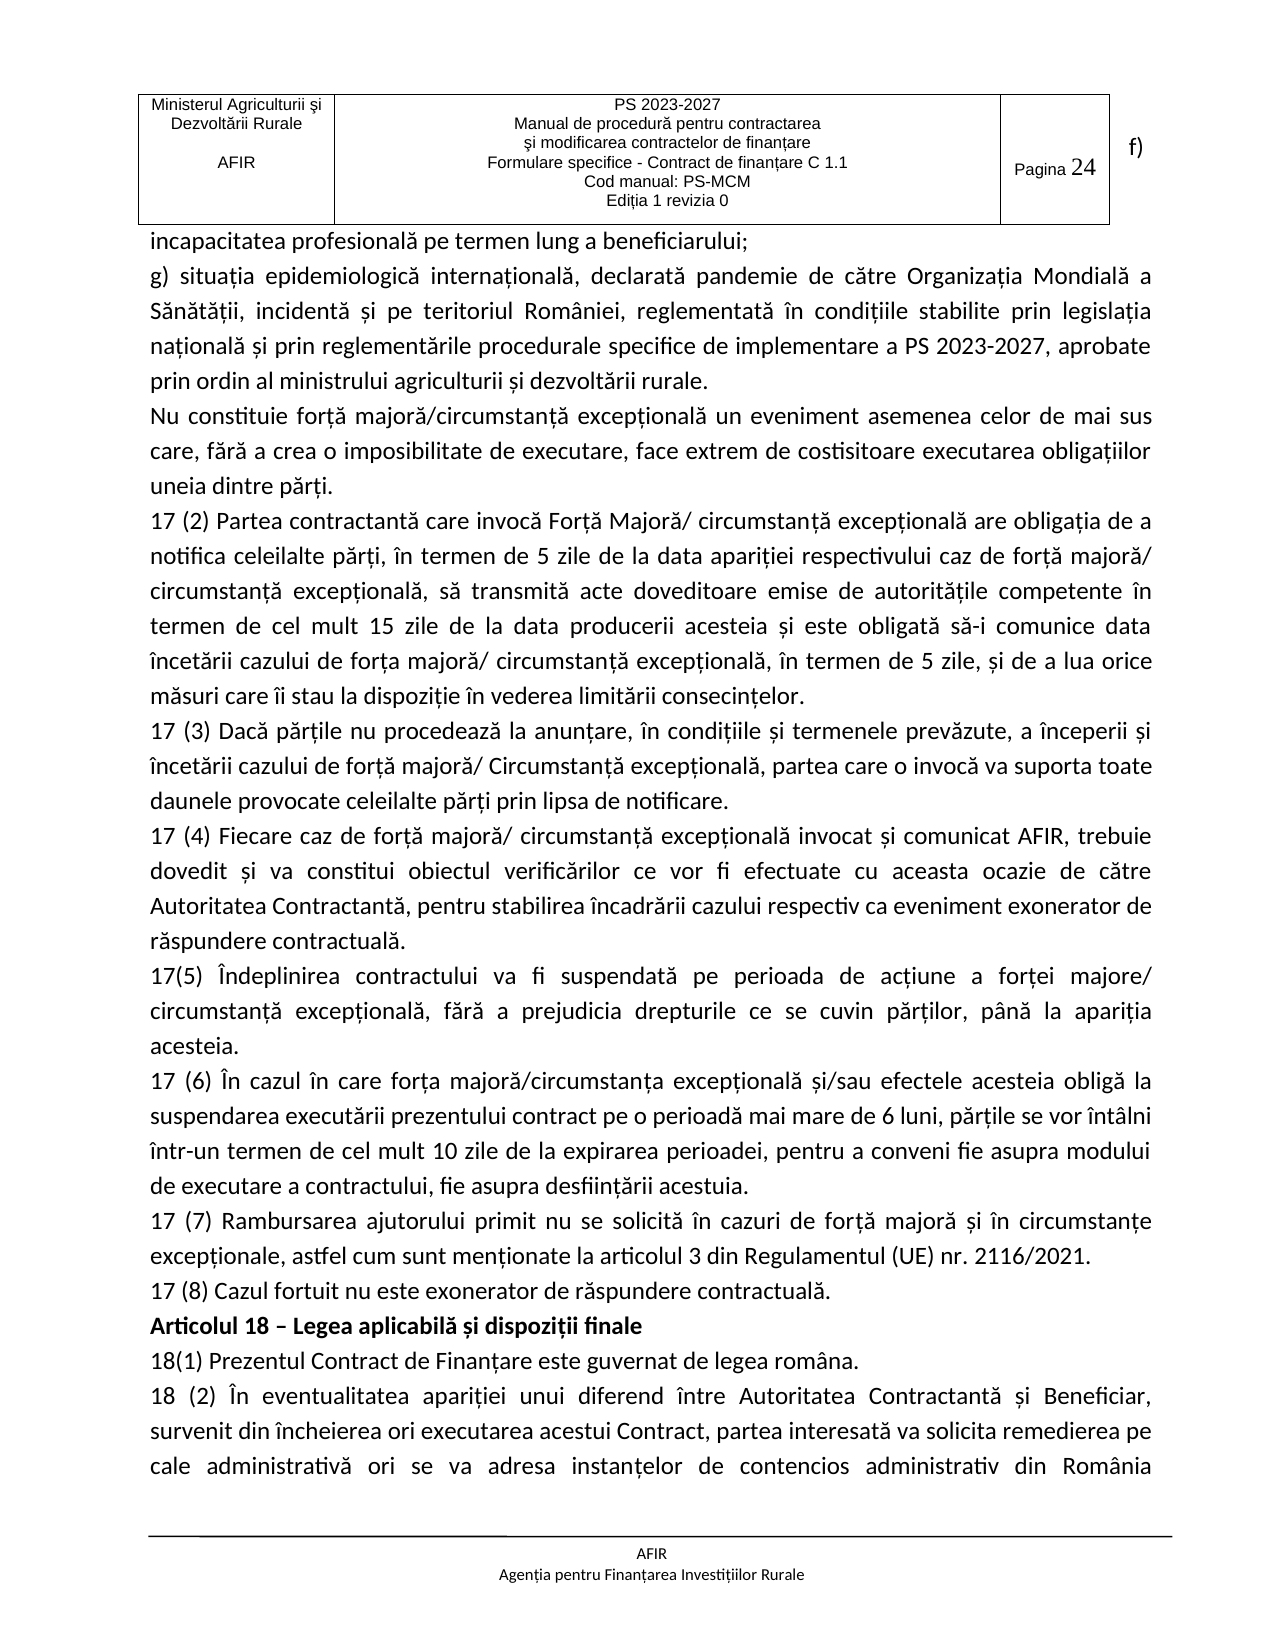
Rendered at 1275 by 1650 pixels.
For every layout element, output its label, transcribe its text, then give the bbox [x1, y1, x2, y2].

text 17 (7) Rambursarea ajutorului primit nu se solicită în cazuri de forță majoră și în circumstanțe excepționale, astfel cum sunt menționate la articolul 3 din Regulamentul (UE) nr. 2116/2021. [150, 1205, 1153, 1271]
text g) situaţia epidemiologică internaţională, declarată pandemie de către Organizaţia Mondială a Sănătăţii, incidentă şi pe teritoriul României, reglementată în condiţiile stabilite prin legislaţia naţională şi prin reglementările procedurale specifice de implementare a PS 2023-2027, aprobate prin ordin al ministrului agriculturii şi dezvoltării rurale. [150, 260, 1153, 396]
text 17 (6) În cazul în care forţa majoră/circumstanța excepțională şi/sau efectele acesteia obligă la suspendarea executării prezentului contract pe o perioadă mai mare de 6 luni, părţile se vor întâlni într-un termen de cel mult 10 zile de la expirarea perioadei, pentru a conveni fie asupra modului de executare a contractului, fie asupra desfiinţării acestuia. [150, 1065, 1153, 1201]
text 17(5) Îndeplinirea contractului va fi suspendată pe perioada de acţiune a forţei majore/ circumstanță excepțională, fără a prejudicia drepturile ce se cuvin părţilor, până la apariţia acesteia. [150, 960, 1153, 1061]
text 17 (3) Dacă părţile nu procedează la anunţare, în condiţiile şi termenele prevăzute, a începerii şi încetării cazului de forţă majoră/ Circumstanță excepțională, partea care o invocă va suporta toate daunele provocate celeilalte părţi prin lipsa de notificare. [150, 715, 1153, 816]
text 17 (2) Partea contractantă care invocă Forţă Majoră/ circumstanță excepțională are obligaţia de a notifica celeilalte părţi, în termen de 5 zile de la data apariţiei respectivului caz de forţă majoră/ circumstanță excepțională, să transmită acte doveditoare emise de autorităţile competente în termen de cel mult 15 zile de la data producerii acesteia şi este obligată să-i comunice data încetării cazului de forţa majoră/ circumstanță excepțională, în termen de 5 zile, şi de a lua orice măsuri care îi stau la dispoziţie în vederea limitării consecinţelor. [150, 505, 1153, 711]
text 18(1) Prezentul Contract de Finanţare este guvernat de legea româna. [150, 1345, 1153, 1376]
text 17 (4) Fiecare caz de forţă majoră/ circumstanță excepțională invocat şi comunicat AFIR, trebuie dovedit şi va constitui obiectul verificărilor ce vor fi efectuate cu aceasta ocazie de către Autoritatea Contractantă, pentru stabilirea încadrării cazului respectiv ca eveniment exonerator de răspundere contractuală. [150, 820, 1153, 956]
text f) incapacitatea profesională pe termen lung a beneficiarului; [150, 131, 1153, 256]
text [150, 1380, 1153, 1481]
text 17 (8) Cazul fortuit nu este exonerator de răspundere contractuală. [150, 1275, 1153, 1306]
text Nu constituie forţă majoră/circumstanță excepțională un eveniment asemenea celor de mai sus care, fără a crea o imposibilitate de executare, face extrem de costisitoare executarea obligaţiilor uneia dintre părţi. [150, 400, 1153, 501]
text Articolul 18 – Legea aplicabilă şi dispoziţii finale [150, 1310, 1153, 1341]
